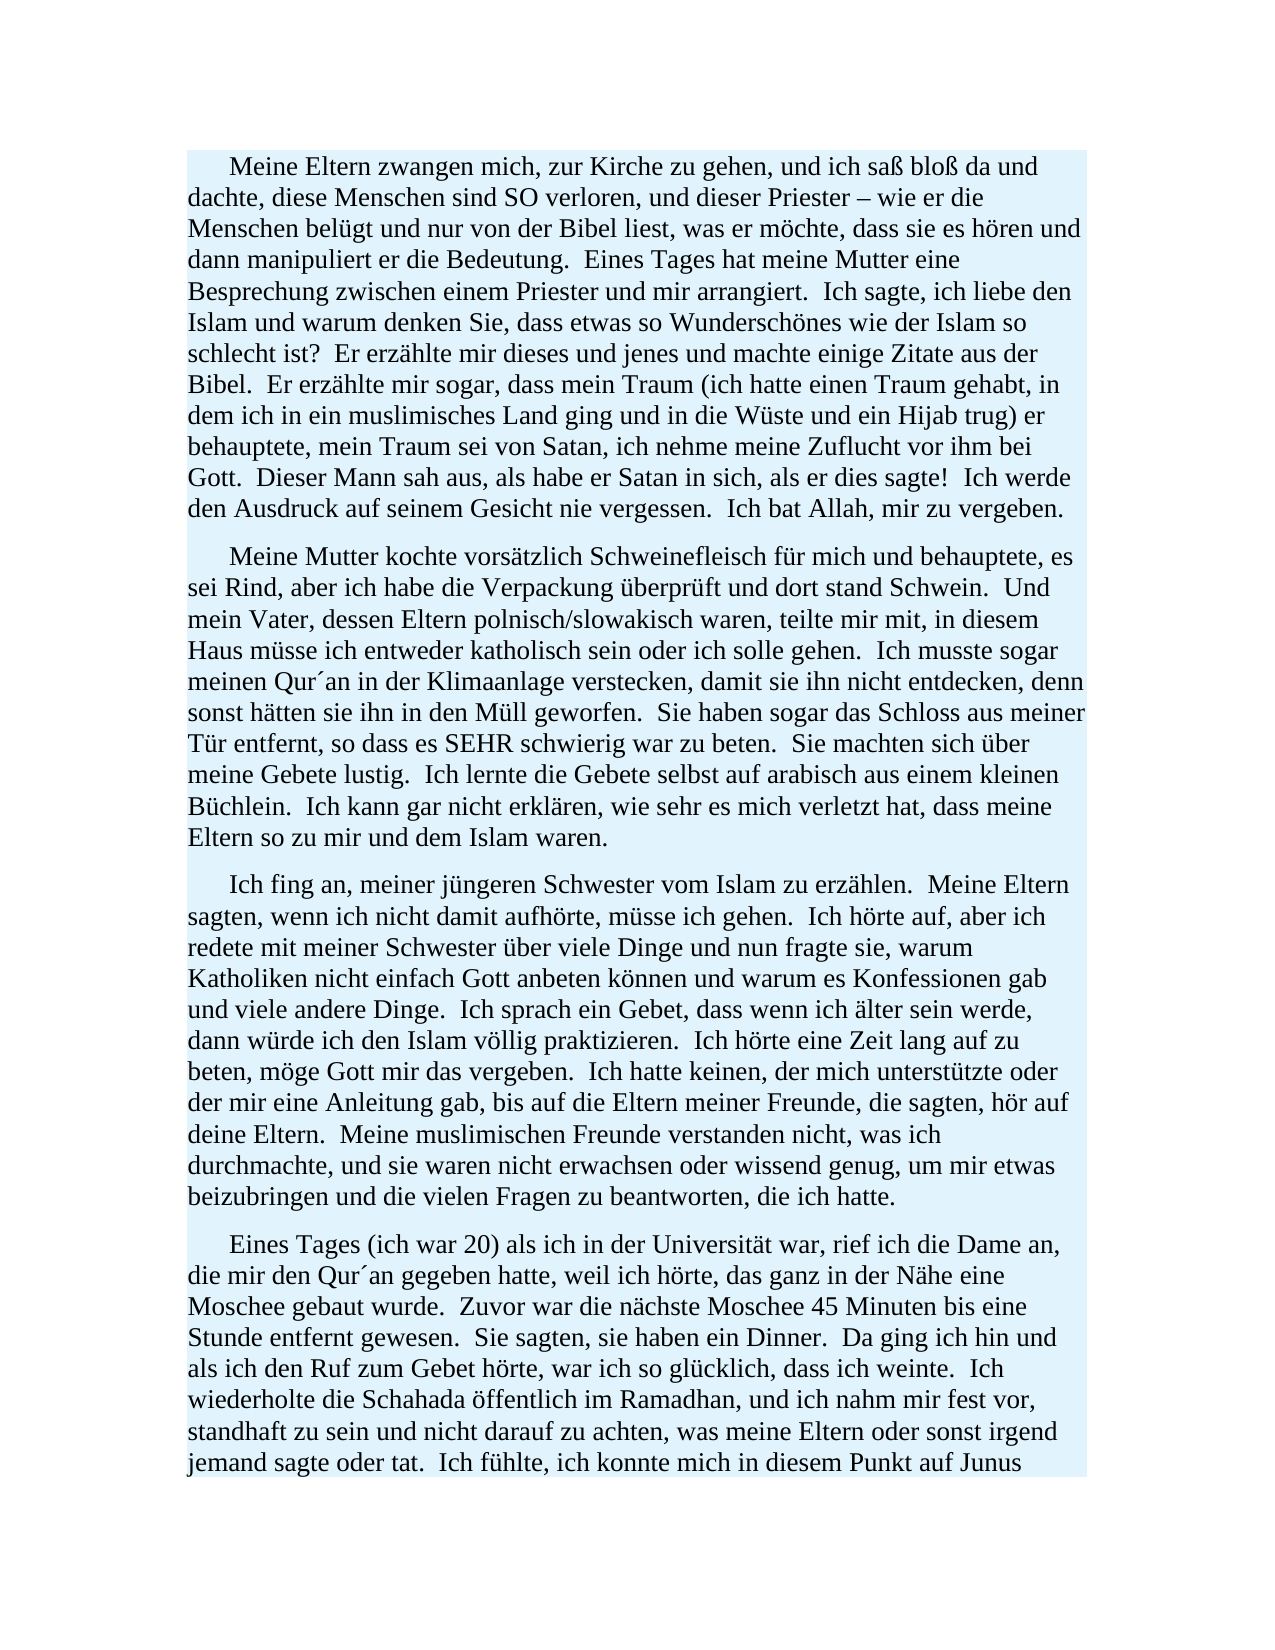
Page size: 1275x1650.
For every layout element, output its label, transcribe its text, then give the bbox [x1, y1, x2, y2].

text Meine Mutter kochte vorsätzlich Schweinefleisch für mich und behauptete, es sei Rind, aber ich habe die Verpackung überprüft und dort stand Schwein. Und mein Vater, dessen Eltern polnisch/slowakisch waren, teilte mir mit, in diesem Haus müsse ich entweder katholisch sein oder ich solle gehen. Ich musste sogar meinen Qur´an in der Klimaanlage verstecken, damit sie ihn nicht entdecken, denn sonst hätten sie ihn in den Müll geworfen. Sie haben sogar das Schloss aus meiner Tür entfernt, so dass es SEHR schwierig war zu beten. Sie machten sich über meine Gebete lustig. Ich lernte die Gebete selbst auf arabisch aus einem kleinen Büchlein. Ich kann gar nicht erklären, wie sehr es mich verletzt hat, dass meine Eltern so zu mir und dem Islam waren. [187, 540, 1087, 852]
text Meine Eltern zwangen mich, zur Kirche zu gehen, und ich saß bloß da und dachte, diese Menschen sind SO verloren, und dieser Priester – wie er die Menschen belügt und nur von der Bibel liest, was er möchte, dass sie es hören und dann manipuliert er die Bedeutung. Eines Tages hat meine Mutter eine Besprechung zwischen einem Priester und mir arrangiert. Ich sagte, ich liebe den Islam und warum denken Sie, dass etwas so Wunderschönes wie der Islam so schlecht ist? Er erzählte mir dieses und jenes und machte einige Zitate aus der Bibel. Er erzählte mir sogar, dass mein Traum (ich hatte einen Traum gehabt, in dem ich in ein muslimisches Land ging und in die Wüste und ein Hijab trug) er behauptete, mein Traum sei von Satan, ich nehme meine Zuflucht vor ihm bei Gott. Dieser Mann sah aus, als habe er Satan in sich, als er dies sagte! Ich werde den Ausdruck auf seinem Gesicht nie vergessen. Ich bat Allah, mir zu vergeben. [187, 150, 1087, 524]
text Ich fing an, meiner jüngeren Schwester vom Islam zu erzählen. Meine Eltern sagten, wenn ich nicht damit aufhörte, müsse ich gehen. Ich hörte auf, aber ich redete mit meiner Schwester über viele Dinge und nun fragte sie, warum Katholiken nicht einfach Gott anbeten können und warum es Konfessionen gab und viele andere Dinge. Ich sprach ein Gebet, dass wenn ich älter sein werde, dann würde ich den Islam völlig praktizieren. Ich hörte eine Zeit lang auf zu beten, möge Gott mir das vergeben. Ich hatte keinen, der mich unterstützte oder der mir eine Anleitung gab, bis auf die Eltern meiner Freunde, die sagten, hör auf deine Eltern. Meine muslimischen Freunde verstanden nicht, was ich durchmachte, und sie waren nicht erwachsen oder wissend genug, um mir etwas beizubringen und die vielen Fragen zu beantworten, die ich hatte. [187, 868, 1087, 1211]
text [187, 1228, 1087, 1477]
